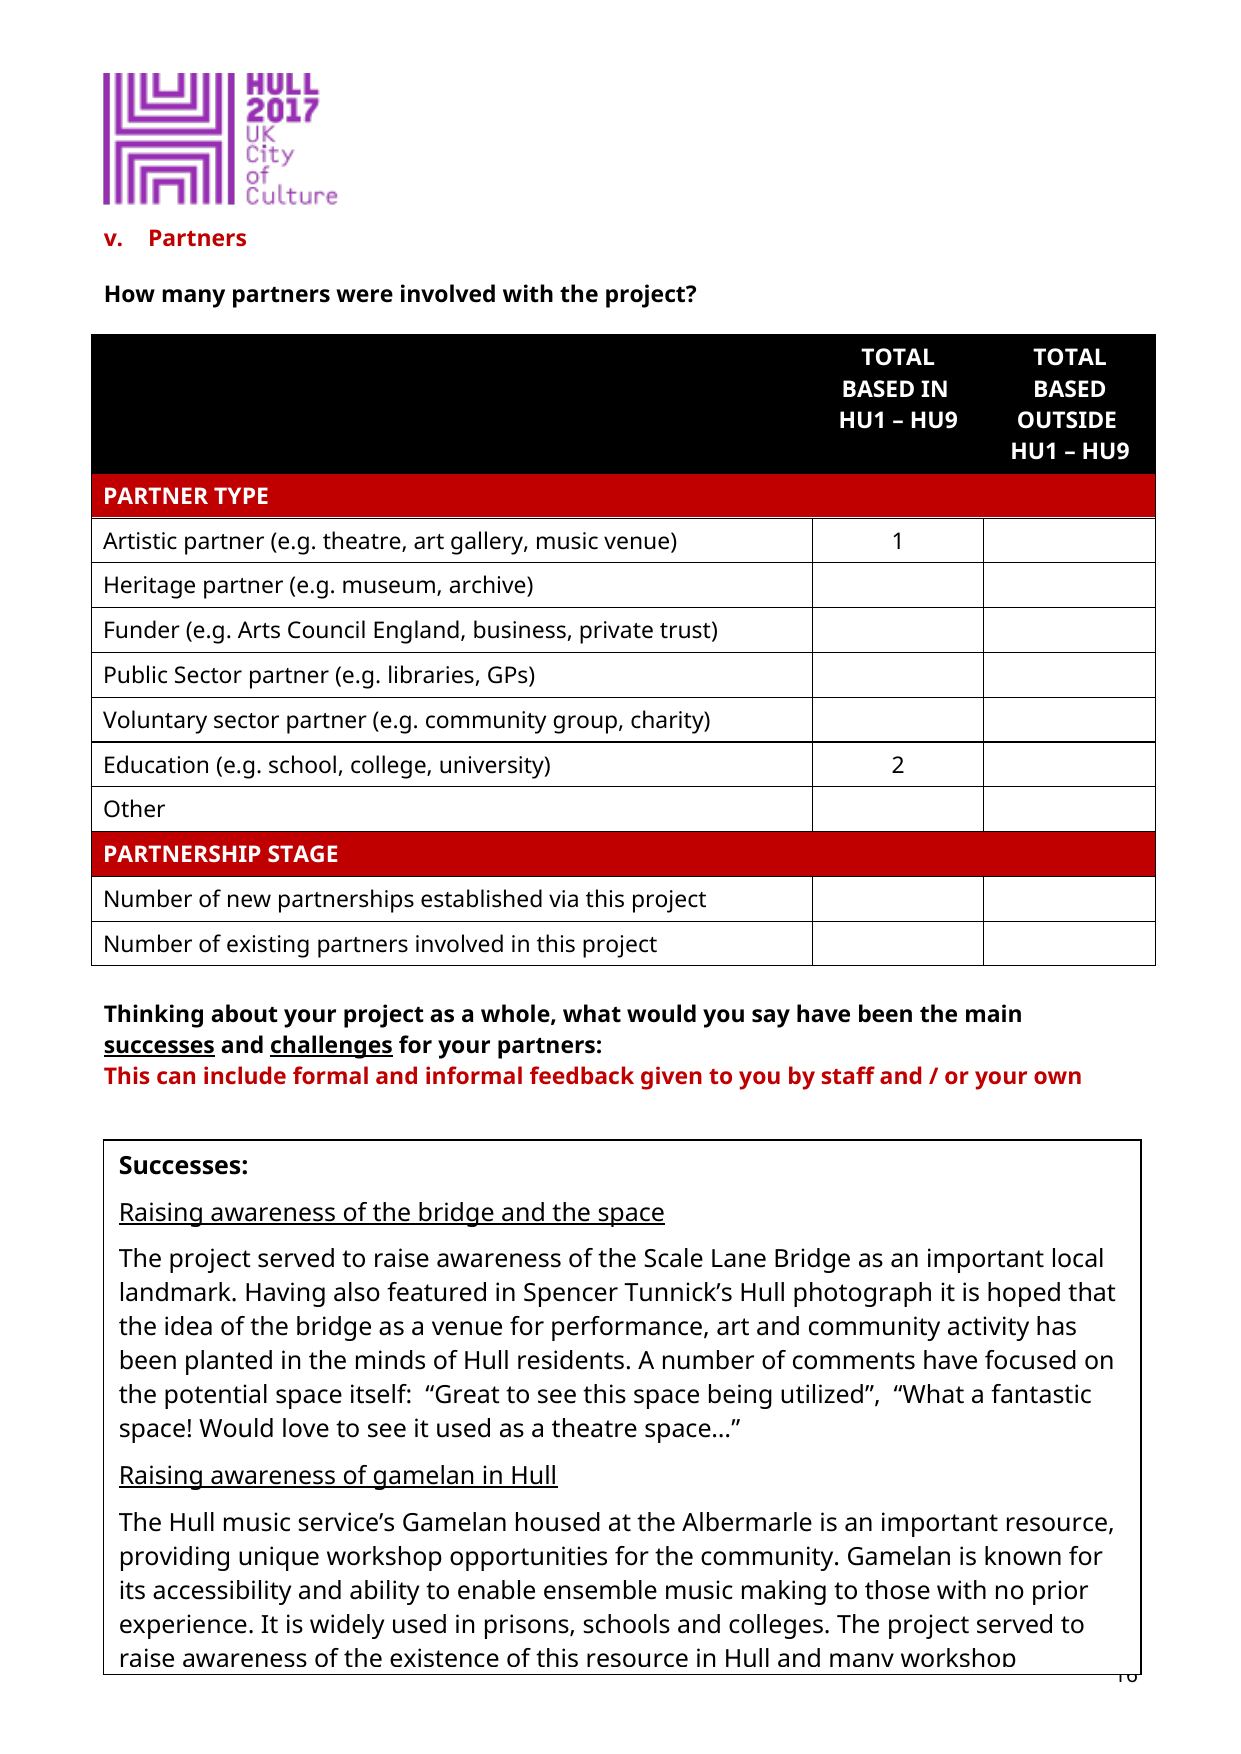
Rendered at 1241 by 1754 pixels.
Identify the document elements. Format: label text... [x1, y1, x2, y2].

table_cell [813, 922, 983, 965]
table_cell [813, 787, 983, 831]
table_cell Funder (e.g. Arts Council England, business, private trust) [92, 608, 812, 652]
table_cell Other [92, 787, 812, 831]
table_cell [984, 563, 1155, 607]
table_cell [984, 698, 1155, 741]
table_cell [813, 698, 983, 741]
table_header TOTAL BASED OUTSIDE HU1 – HU9 [984, 335, 1155, 473]
table_header [92, 335, 812, 473]
table_cell 2 [813, 743, 983, 786]
table_cell [984, 653, 1155, 697]
text How many partners were involved with the project? [103, 278, 1138, 309]
table_cell 1 [813, 519, 983, 562]
table_cell [813, 563, 983, 607]
table_cell Number of existing partners involved in this project [92, 922, 812, 965]
table_cell Public Sector partner (e.g. libraries, GPs) [92, 653, 812, 697]
table_cell [984, 787, 1155, 831]
list Partners [103, 222, 1138, 253]
table_cell [984, 877, 1155, 921]
table_cell [984, 519, 1155, 562]
table_cell PARTNERSHIP STAGE [92, 832, 1155, 876]
text Thinking about your project as a whole, what would you say have been the main successes and challenges for your partners: This can include formal and informal feedback given to you by staff and / or your own observations. You can use notes or minutes from partner meetings; informal conversations; emails; etc. to inform this. [103, 998, 1138, 1091]
table_cell [984, 608, 1155, 652]
table_cell Number of new partnerships established via this project [92, 877, 812, 921]
table_cell Voluntary sector partner (e.g. community group, charity) [92, 698, 812, 741]
table_cell [813, 608, 983, 652]
table_cell Artistic partner (e.g. theatre, art gallery, music venue) [92, 519, 812, 562]
table_cell Education (e.g. school, college, university) [92, 743, 812, 786]
table_cell [813, 877, 983, 921]
table_cell Heritage partner (e.g. museum, archive) [92, 563, 812, 607]
table_cell [984, 743, 1155, 786]
table_header TOTAL BASED IN HU1 – HU9 [813, 335, 983, 473]
table_cell PARTNER TYPE [92, 474, 1155, 517]
table_cell [984, 922, 1155, 965]
table_cell [813, 653, 983, 697]
